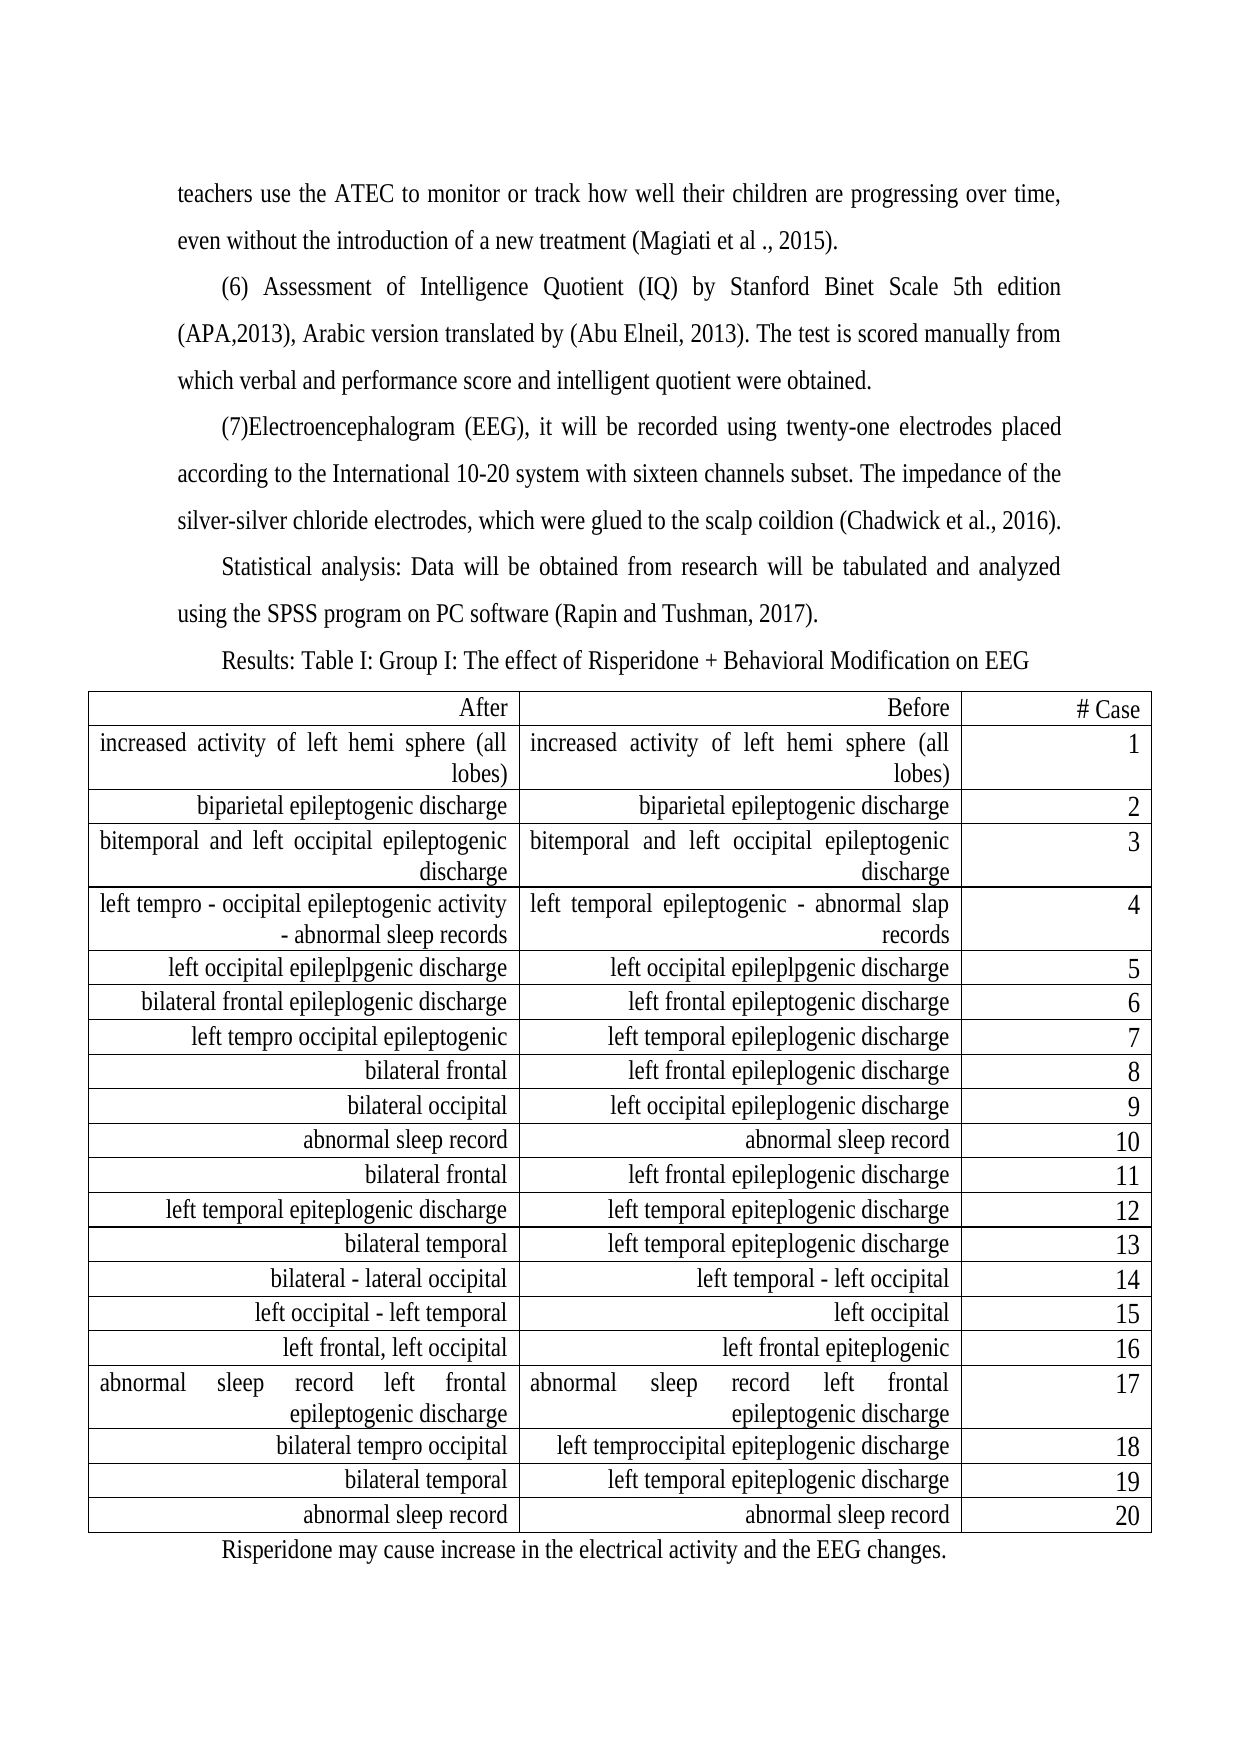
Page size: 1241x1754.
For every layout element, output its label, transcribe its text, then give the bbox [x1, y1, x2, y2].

table_cell abnormal sleep record [89, 1498, 519, 1532]
table_cell bitemporal and left occipital epileptogenic discharge [89, 824, 519, 886]
table_cell bilateral temporal [89, 1228, 519, 1261]
table_cell bilateral frontal [89, 1055, 519, 1088]
table_cell 17 [962, 1366, 1151, 1428]
table_cell abnormal sleep record left frontal epileptogenic discharge [89, 1366, 519, 1428]
table_cell 7 [962, 1020, 1151, 1053]
table_cell 15 [962, 1297, 1151, 1330]
text Results: Table I: Group I: The effect of Risperidone + Behavioral Modification on EEG [177, 644, 1063, 675]
table_cell left occipital epileplogenic discharge [520, 1089, 961, 1123]
table_cell increased activity of left hemi sphere (all lobes) [520, 726, 961, 788]
table_cell 11 [962, 1158, 1151, 1192]
table_cell 16 [962, 1331, 1151, 1365]
table_cell abnormal sleep record [520, 1124, 961, 1157]
table_cell left temproccipital epiteplogenic discharge [520, 1429, 961, 1463]
table_cell 20 [962, 1498, 1151, 1532]
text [177, 177, 1063, 255]
text (6) Assessment of Intelligence Quotient (IQ) by Stanford Binet Scale 5th edition (APA,2013), Arabic version translated by (Abu Elneil, 2013). The test is scored manually from which verbal and performance score and intelligent quotient were obtained. [177, 271, 1063, 395]
table_cell abnormal sleep record [520, 1498, 961, 1532]
list Statistical analysis: Data will be obtained from research will be tabulated and analyzed using the SPSS program on PC software (Rapin and Tushman, 2017). [177, 551, 1063, 628]
table_cell left frontal epileplogenic discharge [520, 1158, 961, 1192]
table_cell 10 [962, 1124, 1151, 1157]
table_cell left temporal epiteplogenic discharge [520, 1228, 961, 1261]
table_cell left frontal epileptogenic discharge [520, 985, 961, 1019]
text Risperidone may cause increase in the electrical activity and the EEG changes. [177, 1533, 1063, 1564]
table_cell 12 [962, 1193, 1151, 1226]
table_header Before [520, 692, 961, 725]
table_cell left tempro - occipital epileptogenic activity - abnormal sleep records [89, 888, 519, 950]
table_cell left temporal epiteplogenic discharge [520, 1464, 961, 1497]
table_cell bilateral occipital [89, 1089, 519, 1123]
table_cell 13 [962, 1228, 1151, 1261]
table_cell left occipital epileplpgenic discharge [520, 951, 961, 984]
table_cell left occipital epileplpgenic discharge [89, 951, 519, 984]
table_cell left temporal epileptogenic - abnormal slap records [520, 888, 961, 950]
table_cell left tempro occipital epileptogenic [89, 1020, 519, 1053]
table_cell left frontal epileplogenic discharge [520, 1055, 961, 1088]
table_cell 18 [962, 1429, 1151, 1463]
table_cell 4 [962, 888, 1151, 950]
table_cell bilateral temporal [89, 1464, 519, 1497]
table_cell biparietal epileptogenic discharge [89, 790, 519, 823]
table_cell left temporal - left occipital [520, 1262, 961, 1296]
table_cell 2 [962, 790, 1151, 823]
table_cell bitemporal and left occipital epileptogenic discharge [520, 824, 961, 886]
text (7)Electroencephalogram (EEG), it will be recorded using twenty-one electrodes placed according to the International 10-20 system with sixteen channels subset. The impedance of the silver-silver chloride electrodes, which were glued to the scalp coildion (Chadwick et al., 2016). [177, 411, 1063, 535]
table_cell 6 [962, 985, 1151, 1019]
table_cell 8 [962, 1055, 1151, 1088]
table_cell 14 [962, 1262, 1151, 1296]
table_cell bilateral frontal epileplogenic discharge [89, 985, 519, 1019]
table_cell left temporal epiteplogenic discharge [520, 1193, 961, 1226]
table_cell left temporal epileplogenic discharge [520, 1020, 961, 1053]
table_cell abnormal sleep record left frontal epileptogenic discharge [520, 1366, 961, 1428]
table_header After [89, 692, 519, 725]
table_cell left occipital [520, 1297, 961, 1330]
table_cell bilateral frontal [89, 1158, 519, 1192]
table_cell 9 [962, 1089, 1151, 1123]
table_header Case # [962, 692, 1151, 725]
table_cell 5 [962, 951, 1151, 984]
table_cell biparietal epileptogenic discharge [520, 790, 961, 823]
table_cell left frontal, left occipital [89, 1331, 519, 1365]
table_cell 3 [962, 824, 1151, 886]
table_cell bilateral tempro occipital [89, 1429, 519, 1463]
table_cell 1 [962, 726, 1151, 788]
table_cell left frontal epiteplogenic [520, 1331, 961, 1365]
table_cell left occipital - left temporal [89, 1297, 519, 1330]
table_cell increased activity of left hemi sphere (all lobes) [89, 726, 519, 788]
table_cell bilateral - lateral occipital [89, 1262, 519, 1296]
table_cell 19 [962, 1464, 1151, 1497]
table_cell left temporal epiteplogenic discharge [89, 1193, 519, 1226]
table_cell abnormal sleep record [89, 1124, 519, 1157]
